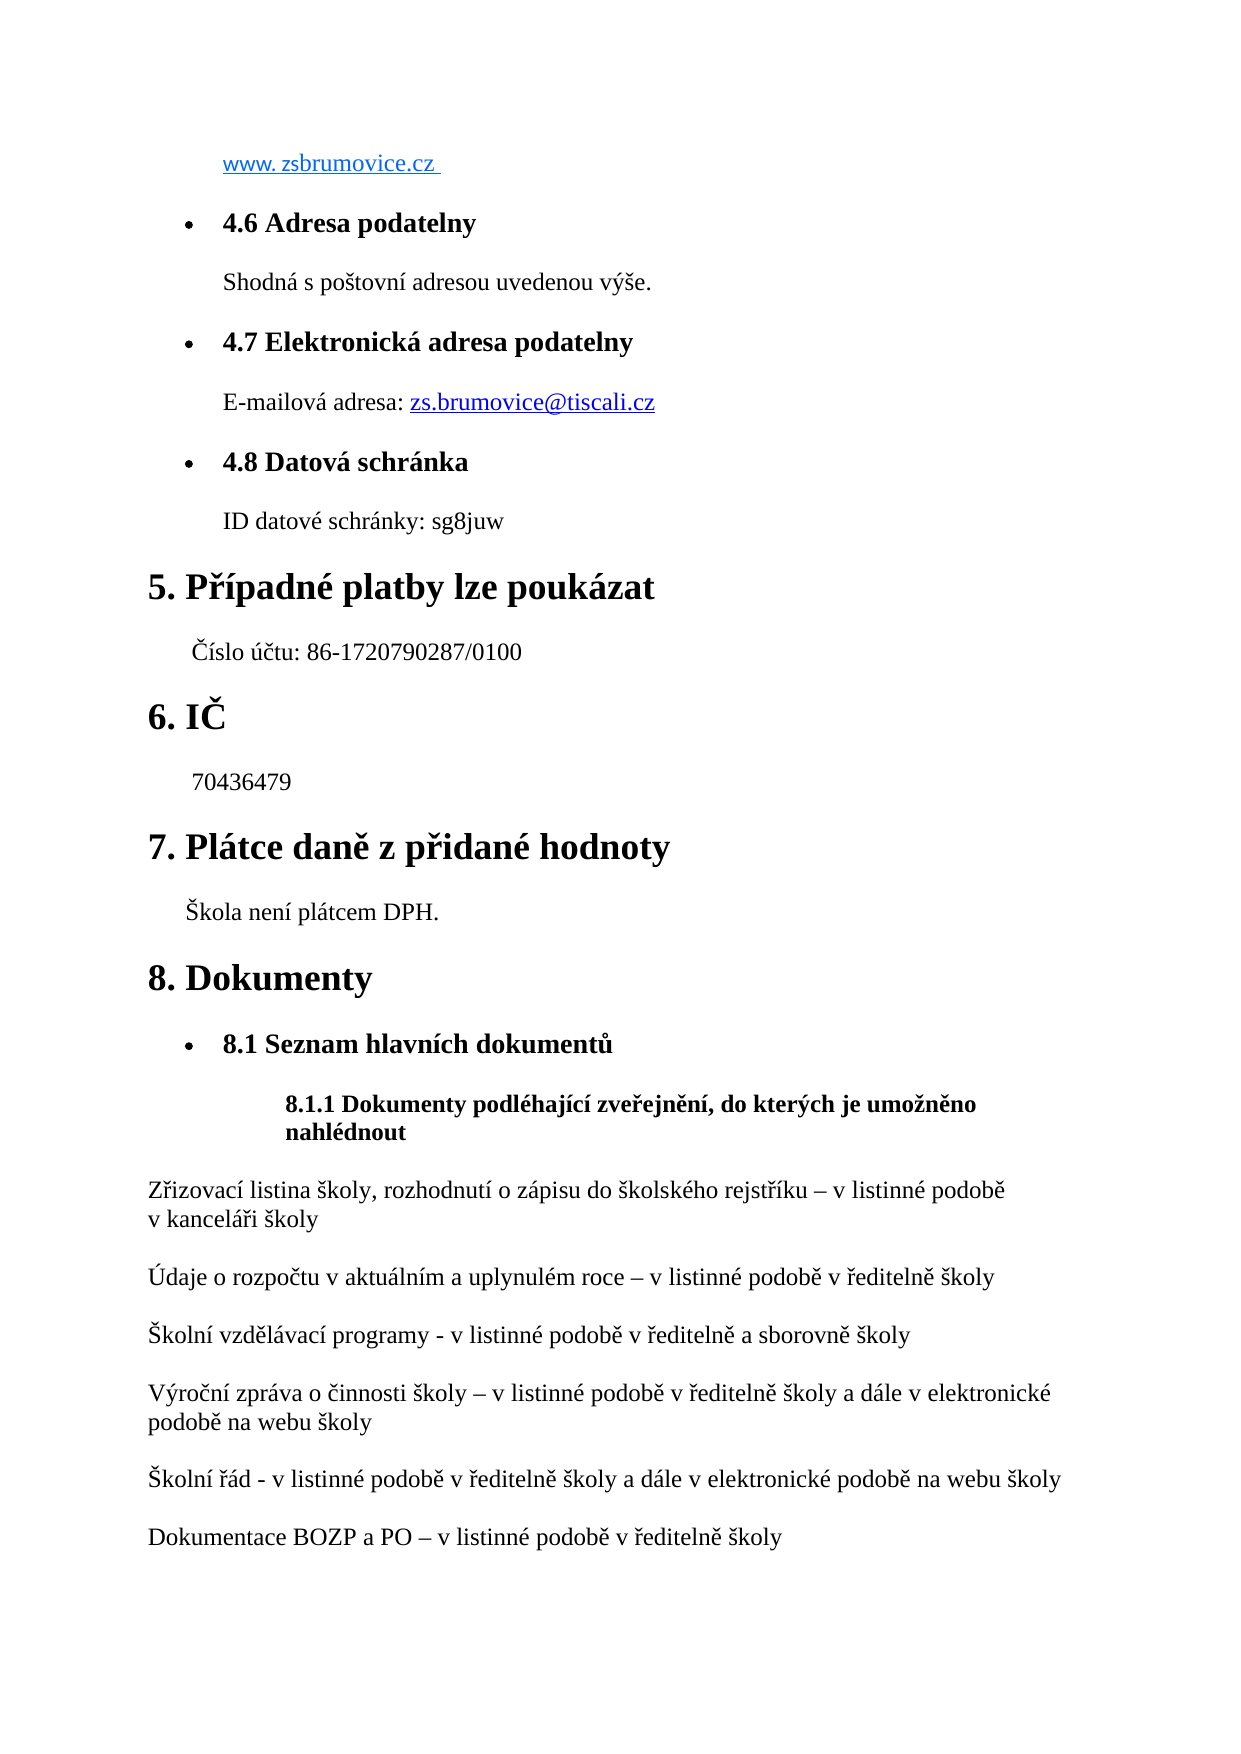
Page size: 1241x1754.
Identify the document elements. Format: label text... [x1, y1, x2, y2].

text Dokumentace BOZP a PO – v listinné podobě v ředitelně školy [148, 1522, 1093, 1551]
list 4.6 Adresa podatelny [185, 206, 1093, 238]
text E-mailová adresa: zs.brumovice@tiscali.cz [223, 387, 1093, 416]
text Výroční zpráva o činnosti školy – v listinné podobě v ředitelně školy a dále v elektronické podobě na webu školy [148, 1378, 1093, 1435]
text Zřizovací listina školy, rozhodnutí o zápisu do školského rejstříku – v listinné podobě v kanceláři školy [148, 1175, 1093, 1233]
text 70436479 [148, 767, 1093, 796]
text 6. IČ [148, 694, 1093, 738]
text 7. Plátce daně z přidané hodnoty [148, 825, 1093, 868]
text 8.1.1 Dokumenty podléhající zveřejnění, do kterých je umožněno nahlédnout [285, 1089, 1093, 1146]
text Shodná s poštovní adresou uvedenou výše. [223, 267, 1093, 296]
text www. zsbrumovice.cz [223, 148, 1093, 177]
list 8.1 Seznam hlavních dokumentů [185, 1027, 1093, 1059]
list 4.8 Datová schránka [185, 445, 1093, 477]
text 5. Případné platby lze poukázat [148, 564, 1093, 607]
text Školní vzdělávací programy - v listinné podobě v ředitelně a sborovně školy [148, 1320, 1093, 1349]
text Údaje o rozpočtu v aktuálním a uplynulém roce – v listinné podobě v ředitelně školy [148, 1262, 1093, 1291]
list 4.7 Elektronická adresa podatelny [185, 325, 1093, 358]
text Číslo účtu: 86-1720790287/0100 [148, 637, 1093, 665]
text ID datové schránky: sg8juw [223, 506, 1093, 535]
text Školní řád - v listinné podobě v ředitelně školy a dále v elektronické podobě na webu školy [148, 1464, 1093, 1493]
text Škola není plátcem DPH. [148, 897, 1093, 926]
text 8. Dokumenty [148, 955, 1093, 998]
